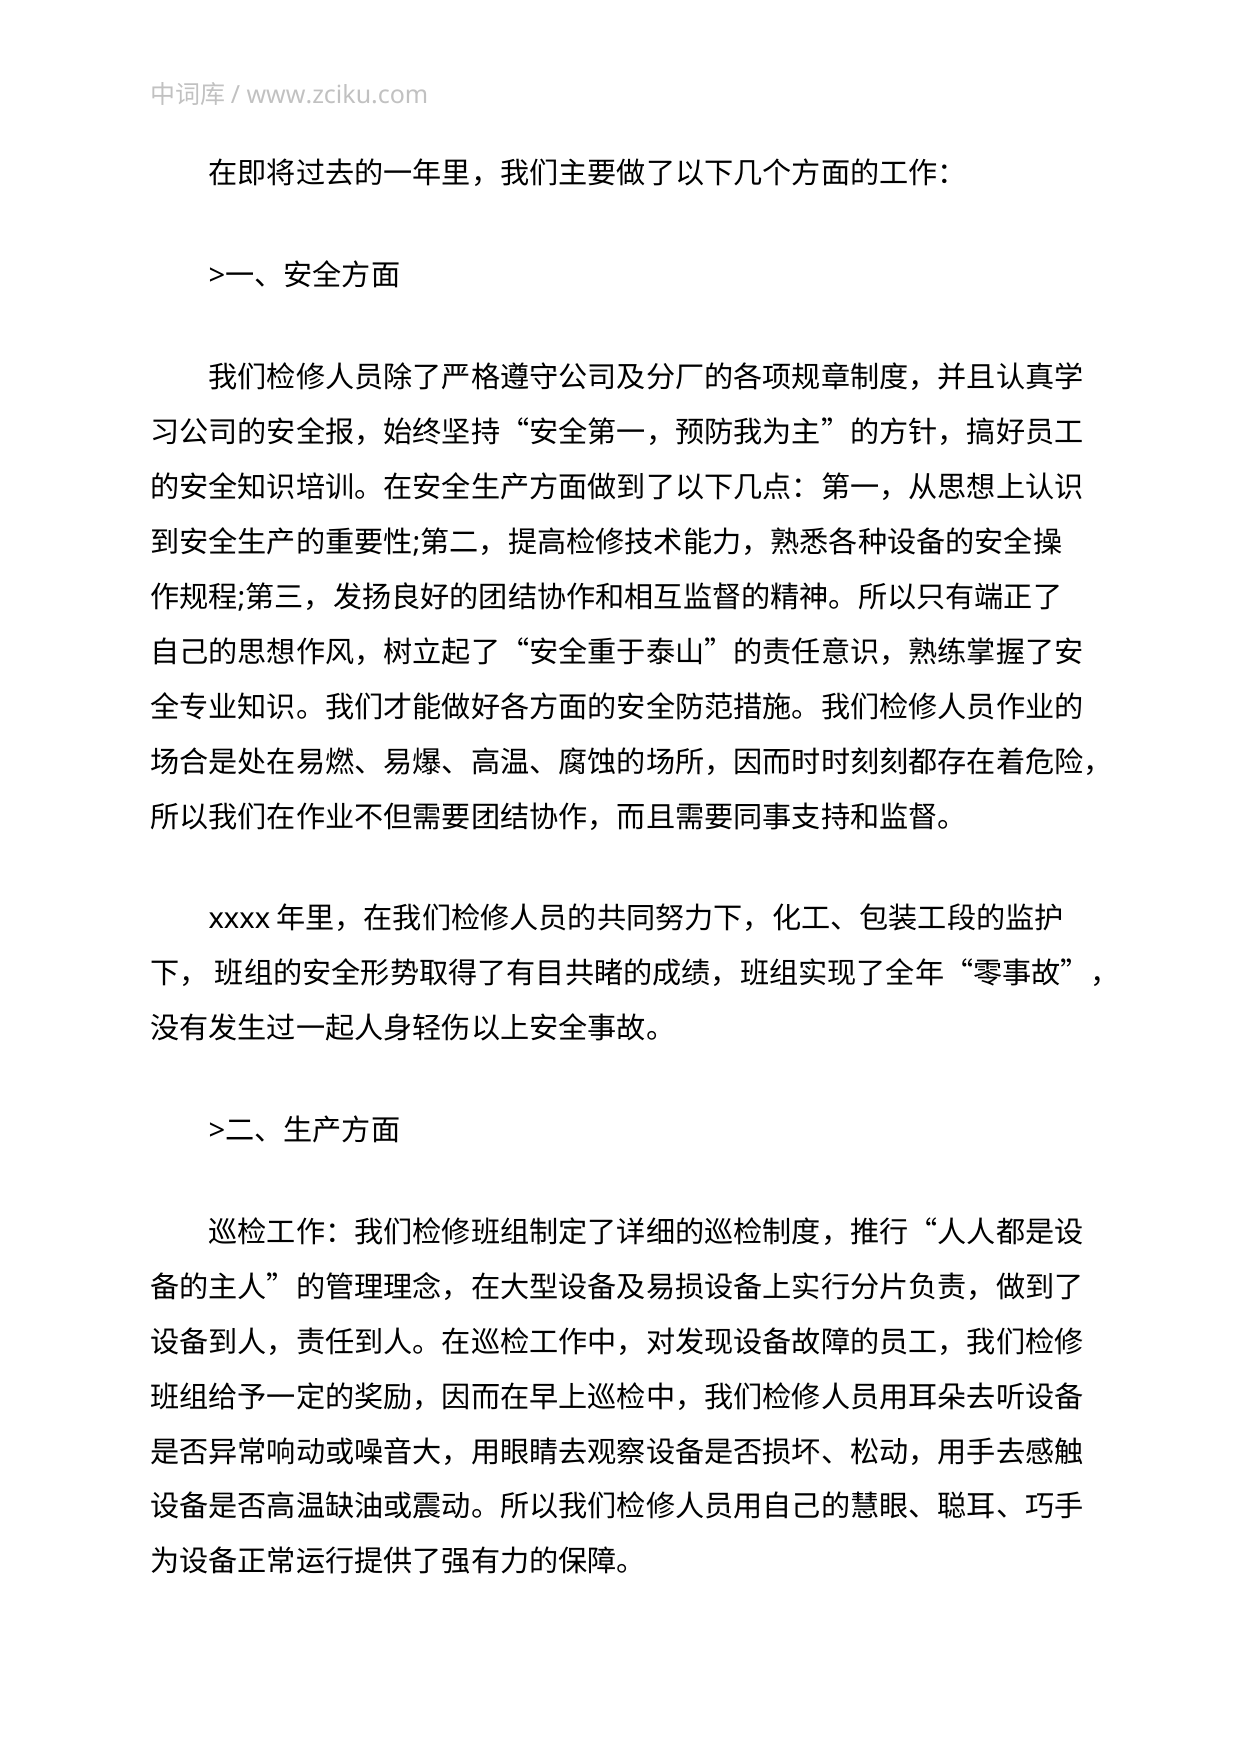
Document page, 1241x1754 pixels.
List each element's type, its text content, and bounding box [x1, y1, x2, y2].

text >二、生产方面 [150, 1107, 1090, 1149]
text >一、安全方面 [150, 252, 1090, 294]
text xxxx年里，在我们检修人员的共同努力下，化工、包装工段的监护下， 班组的安全形势取得了有目共睹的成绩，班组实现了全年“零事故”，没有发生过一起人身轻伤以上安全事故。 [150, 895, 1090, 1047]
text 巡检工作：我们检修班组制定了详细的巡检制度，推行“人人都是设备的主人”的管理理念，在大型设备及易损设备上实行分片负责，做到了设备到人，责任到人。在巡检工作中，对发现设备故障的员工，我们检修班组给予一定的奖励，因而在早上巡检中，我们检修人员用耳朵去听设备是否异常响动或噪音大，用眼睛去观察设备是否损坏、松动，用手去感触设备是否高温缺油或震动。所以我们检修人员用自己的慧眼、聪耳、巧手为设备正常运行提供了强有力的保障。 [150, 1208, 1090, 1580]
text 在即将过去的一年里，我们主要做了以下几个方面的工作： [150, 150, 1090, 192]
text 我们检修人员除了严格遵守公司及分厂的各项规章制度，并且认真学习公司的安全报，始终坚持“安全第一，预防我为主”的方针，搞好员工的安全知识培训。在安全生产方面做到了以下几点：第一，从思想上认识到安全生产的重要性;第二，提高检修技术能力，熟悉各种设备的安全操作规程;第三，发扬良好的团结协作和相互监督的精神。所以只有端正了自己的思想作风，树立起了“安全重于泰山”的责任意识，熟练掌握了安全专业知识。我们才能做好各方面的安全防范措施。我们检修人员作业的场合是处在易燃、易爆、高温、腐蚀的场所，因而时时刻刻都存在着危险，所以我们在作业不但需要团结协作，而且需要同事支持和监督。 [150, 354, 1090, 835]
